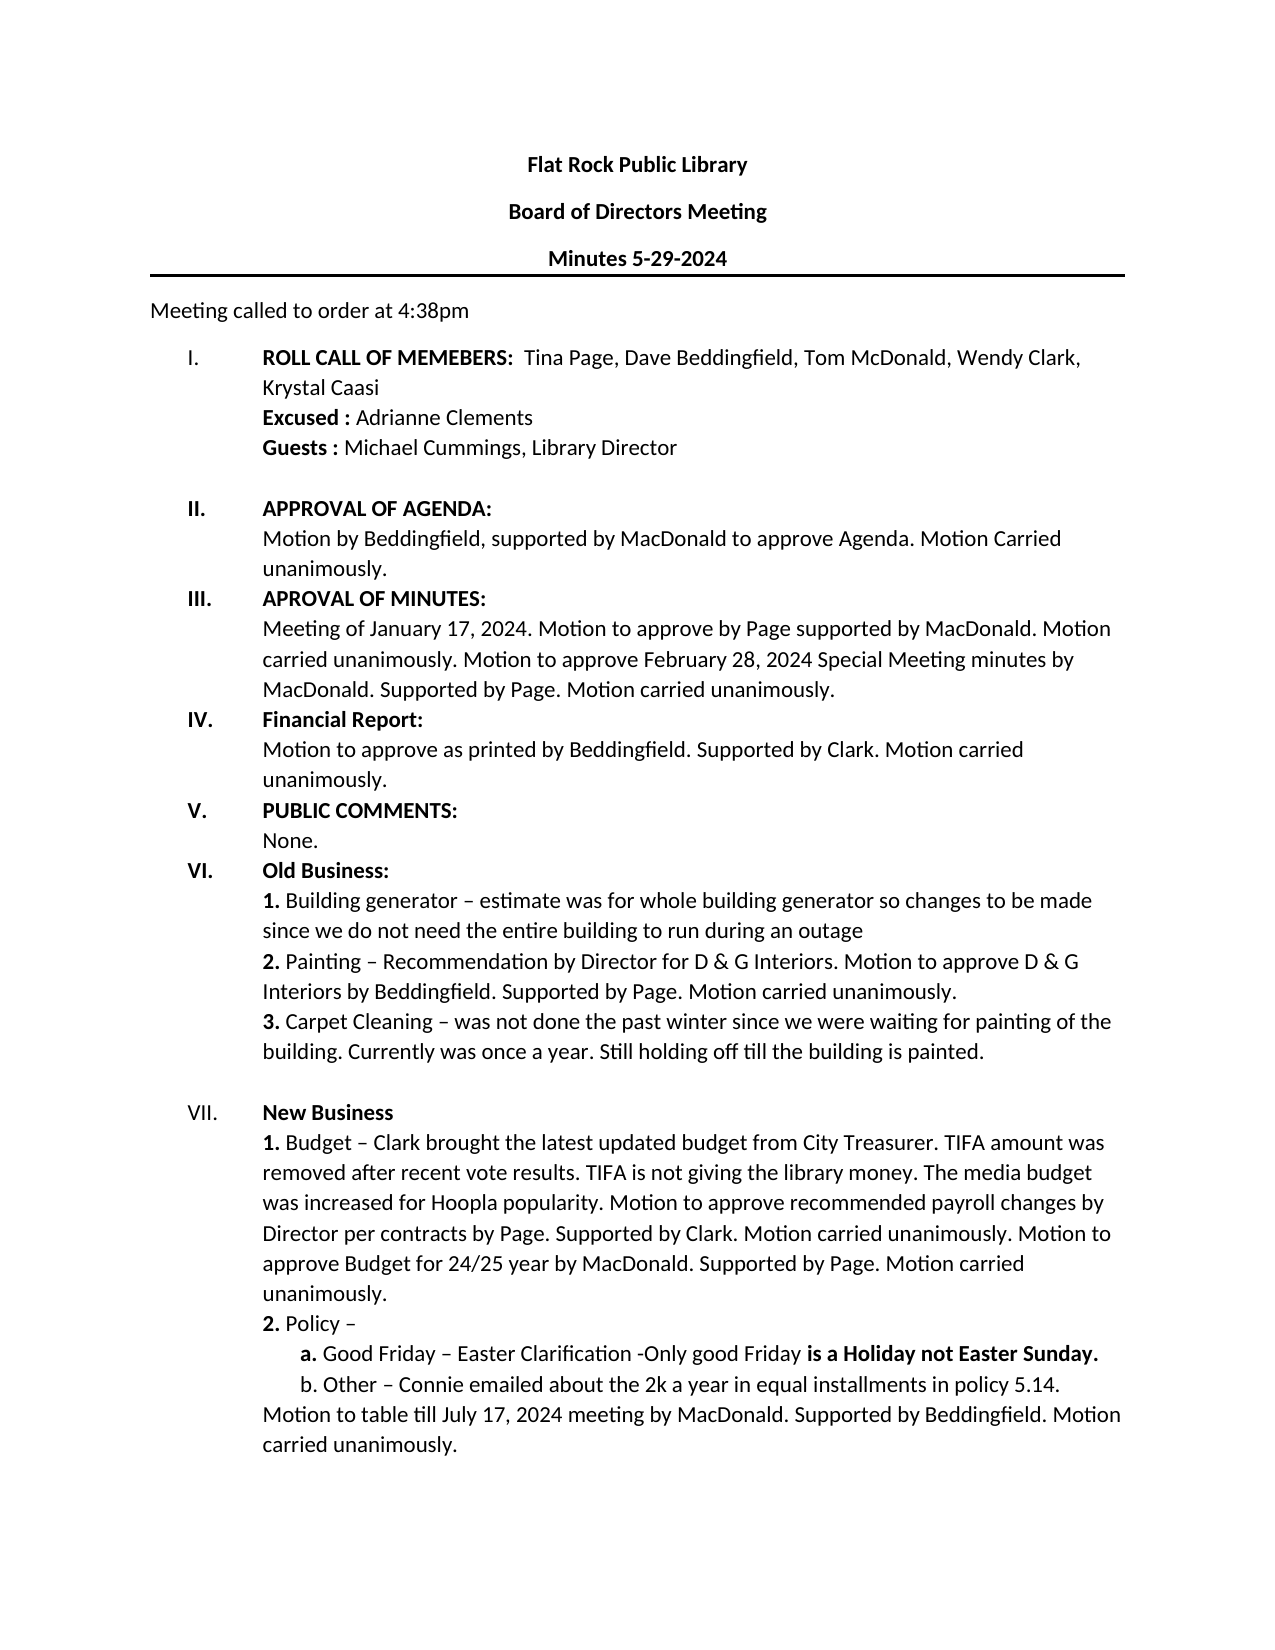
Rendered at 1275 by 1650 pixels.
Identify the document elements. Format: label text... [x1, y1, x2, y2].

list Motion by Beddingfield, supported by MacDonald to approve Agenda. Motion Carried unanimously. [262, 524, 1125, 582]
text Flat Rock Public Library [150, 150, 1125, 178]
list 3. Carpet Cleaning – was not done the past winter since we were waiting for painting of the building. Currently was once a year. Still holding off till the building is painted. [262, 1007, 1125, 1066]
list APROVAL OF MINUTES: [187, 584, 1125, 612]
list APPROVAL OF AGENDA: [187, 494, 1125, 522]
list b. Other – Connie emailed about the 2k a year in equal installments in policy 5.14. Motion to table till July 17, 2024 meeting by MacDonald. Supported by Beddingfield. Motion carried unanimously. [262, 1370, 1125, 1458]
list PUBLIC COMMENTS: [187, 796, 1125, 824]
list 1. Budget – Clark brought the latest updated budget from City Treasurer. TIFA amount was removed after recent vote results. TIFA is not giving the library money. The media budget was increased for Hoopla popularity. Motion to approve recommended payroll changes by Director per contracts by Page. Supported by Clark. Motion carried unanimously. Motion to approve Budget for 24/25 year by MacDonald. Supported by Page. Motion carried unanimously. [262, 1128, 1125, 1307]
list Excused : Adrianne Clements [262, 403, 1125, 431]
text Board of Directors Meeting [150, 197, 1125, 225]
text Minutes 5-29-2024 [150, 244, 1125, 274]
text Meeting called to order at 4:38pm [150, 296, 1125, 324]
list New Business [187, 1098, 1125, 1126]
list Meeting of January 17, 2024. Motion to approve by Page supported by MacDonald. Motion carried unanimously. Motion to approve February 28, 2024 Special Meeting minutes by MacDonald. Supported by Page. Motion carried unanimously. [262, 614, 1125, 703]
list a. Good Friday – Easter Clarification -Only good Friday is a Holiday not Easter Sunday. [262, 1339, 1125, 1368]
list Financial Report: [187, 705, 1125, 733]
list 2. Painting – Recommendation by Director for D & G Interiors. Motion to approve D & G Interiors by Beddingfield. Supported by Page. Motion carried unanimously. [262, 947, 1125, 1005]
list Motion to approve as printed by Beddingfield. Supported by Clark. Motion carried unanimously. [262, 735, 1125, 794]
list Guests : Michael Cummings, Library Director [262, 433, 1125, 461]
list None. [262, 826, 1125, 854]
list 1. Building generator – estimate was for whole building generator so changes to be made since we do not need the entire building to run during an outage [262, 886, 1125, 945]
list Old Business: [187, 856, 1125, 884]
list 2. Policy – [262, 1309, 1125, 1337]
list ROLL CALL OF MEMEBERS: Tina Page, Dave Beddingfield, Tom McDonald, Wendy Clark, Krystal Caasi [187, 343, 1125, 401]
